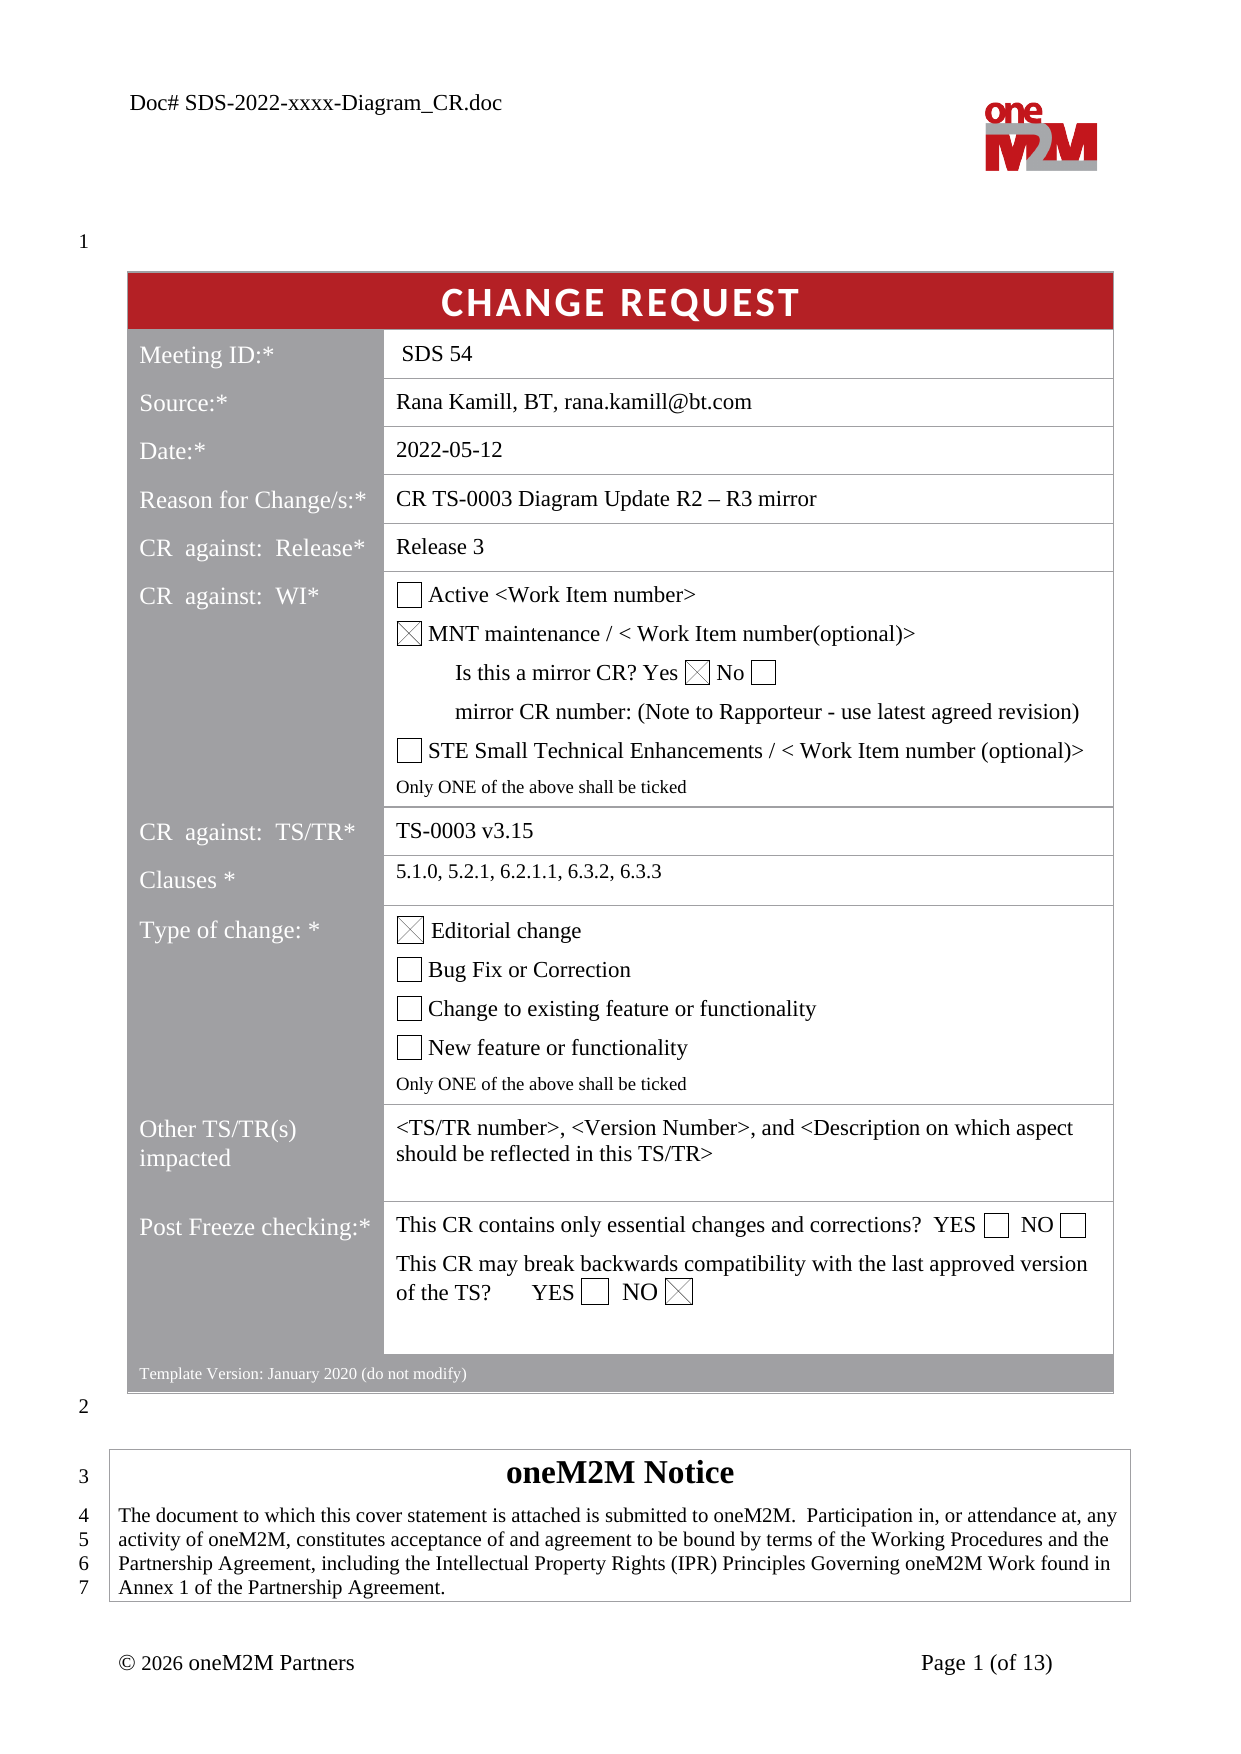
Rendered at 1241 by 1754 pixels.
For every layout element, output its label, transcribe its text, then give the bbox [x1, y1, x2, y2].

table_cell 2022-05-12 [384, 427, 1113, 474]
table_cell Post Freeze checking:* [128, 1202, 383, 1354]
picture [971, 88, 1111, 186]
table_cell Release 3 [384, 524, 1113, 571]
table_cell CR against: TS/TR* [128, 808, 383, 855]
table_cell Other TS/TR(s) impacted [128, 1105, 383, 1201]
table_cell Meeting ID:* [128, 330, 383, 378]
table_cell CR against: Release* [128, 524, 383, 571]
table_cell Rana Kamill, BT, rana.kamill@bt.com [384, 379, 1113, 426]
table_cell Editorial change Bug Fix or Correction Change to existing feature or functionality New feature or functionality Only ONE of the above shall be ticked [384, 906, 1113, 1104]
text oneM2M Notice [110, 1450, 1130, 1490]
text The document to which this cover statement is attached is submitted to oneM2M. Participation in, or attendance at, any activity of oneM2M, constitutes acceptance of and agreement to be bound by terms of the Working Procedures and the Partnership Agreement, including the Intellectual Property Rights (IPR) Principles Governing oneM2M Work found in Annex 1 of the Partnership Agreement. [110, 1500, 1130, 1601]
table_cell Date:* [128, 427, 383, 474]
table_cell Source:* [128, 379, 383, 426]
table_cell 5.1.0, 5.2.1, 6.2.1.1, 6.3.2, 6.3.3 [384, 856, 1113, 905]
table_cell Type of change: * [128, 906, 383, 1104]
table_cell Template Version: January 2020 (do not modify) [128, 1355, 1113, 1392]
table_cell TS-0003 v3.15 [384, 808, 1113, 855]
table_cell Clauses * [128, 856, 383, 905]
table_header CHANGE REQUEST [128, 273, 1113, 329]
table_cell SDS 54 [384, 330, 1113, 378]
table_cell Active <Work Item number> MNT maintenance / < Work Item number(optional)> Is this a mirror CR? Yes No mirror CR number: (Note to Rapporteur - use latest agreed revision) STE Small Technical Enhancements / < Work Item number (optional)> Only ONE of the above shall be ticked [384, 572, 1113, 806]
table_cell This CR contains only essential changes and corrections? YES NO This CR may break backwards compatibility with the last approved version of the TS? YES NO [384, 1202, 1113, 1354]
table_cell CR TS-0003 Diagram Update R2 – R3 mirror [384, 475, 1113, 523]
table_cell CR against: WI* [128, 572, 383, 806]
table_cell <TS/TR number>, <Version Number>, and <Description on which aspect should be reflected in this TS/TR> [384, 1105, 1113, 1201]
table_cell Reason for Change/s:* [128, 475, 383, 523]
